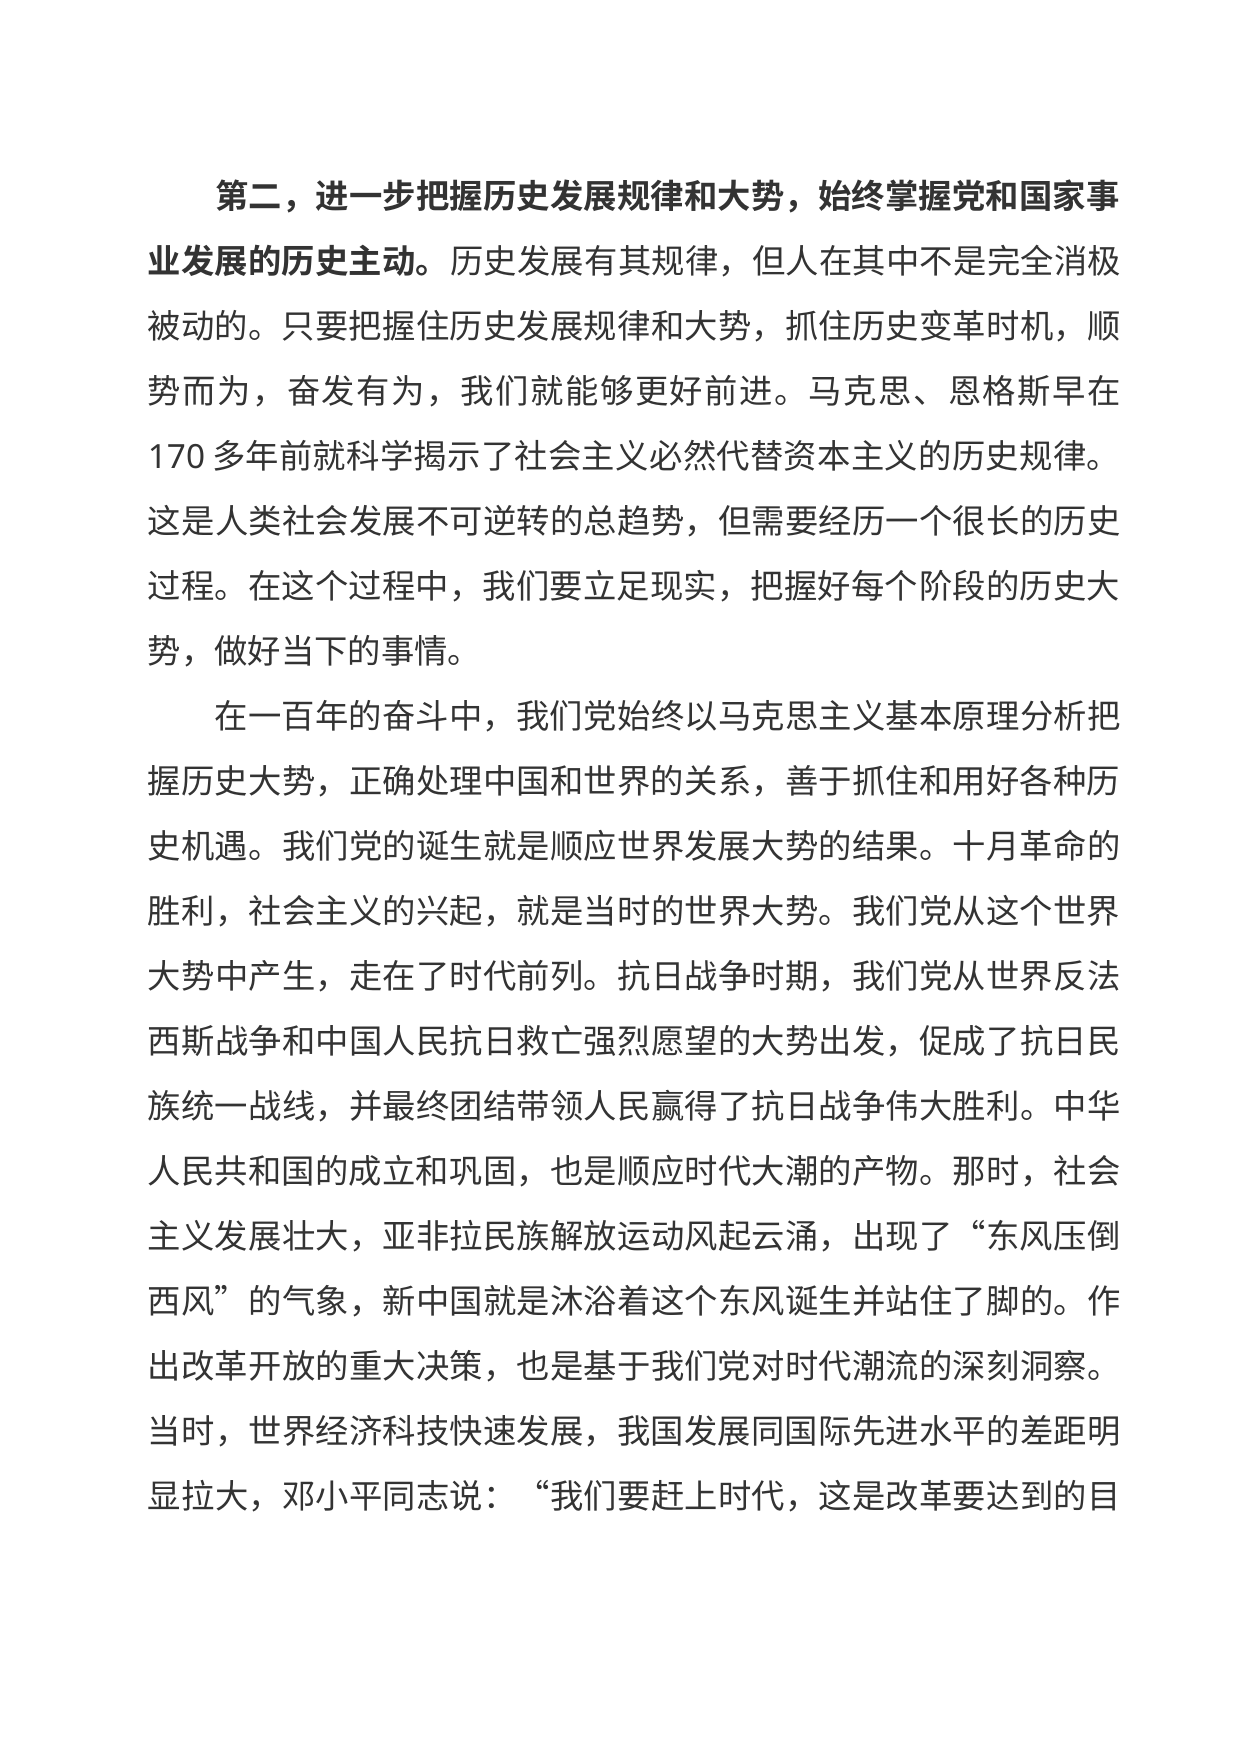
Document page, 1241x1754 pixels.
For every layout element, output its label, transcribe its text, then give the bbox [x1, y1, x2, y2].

text 第二，进一步把握历史发展规律和大势，始终掌握党和国家事业发展的历史主动。历史发展有其规律，但人在其中不是完全消极被动的。只要把握住历史发展规律和大势，抓住历史变革时机，顺势而为，奋发有为，我们就能够更好前进。马克思、恩格斯早在170多年前就科学揭示了社会主义必然代替资本主义的历史规律。这是人类社会发展不可逆转的总趋势，但需要经历一个很长的历史过程。在这个过程中，我们要立足现实，把握好每个阶段的历史大势，做好当下的事情。 [148, 162, 1122, 682]
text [148, 682, 1122, 1527]
